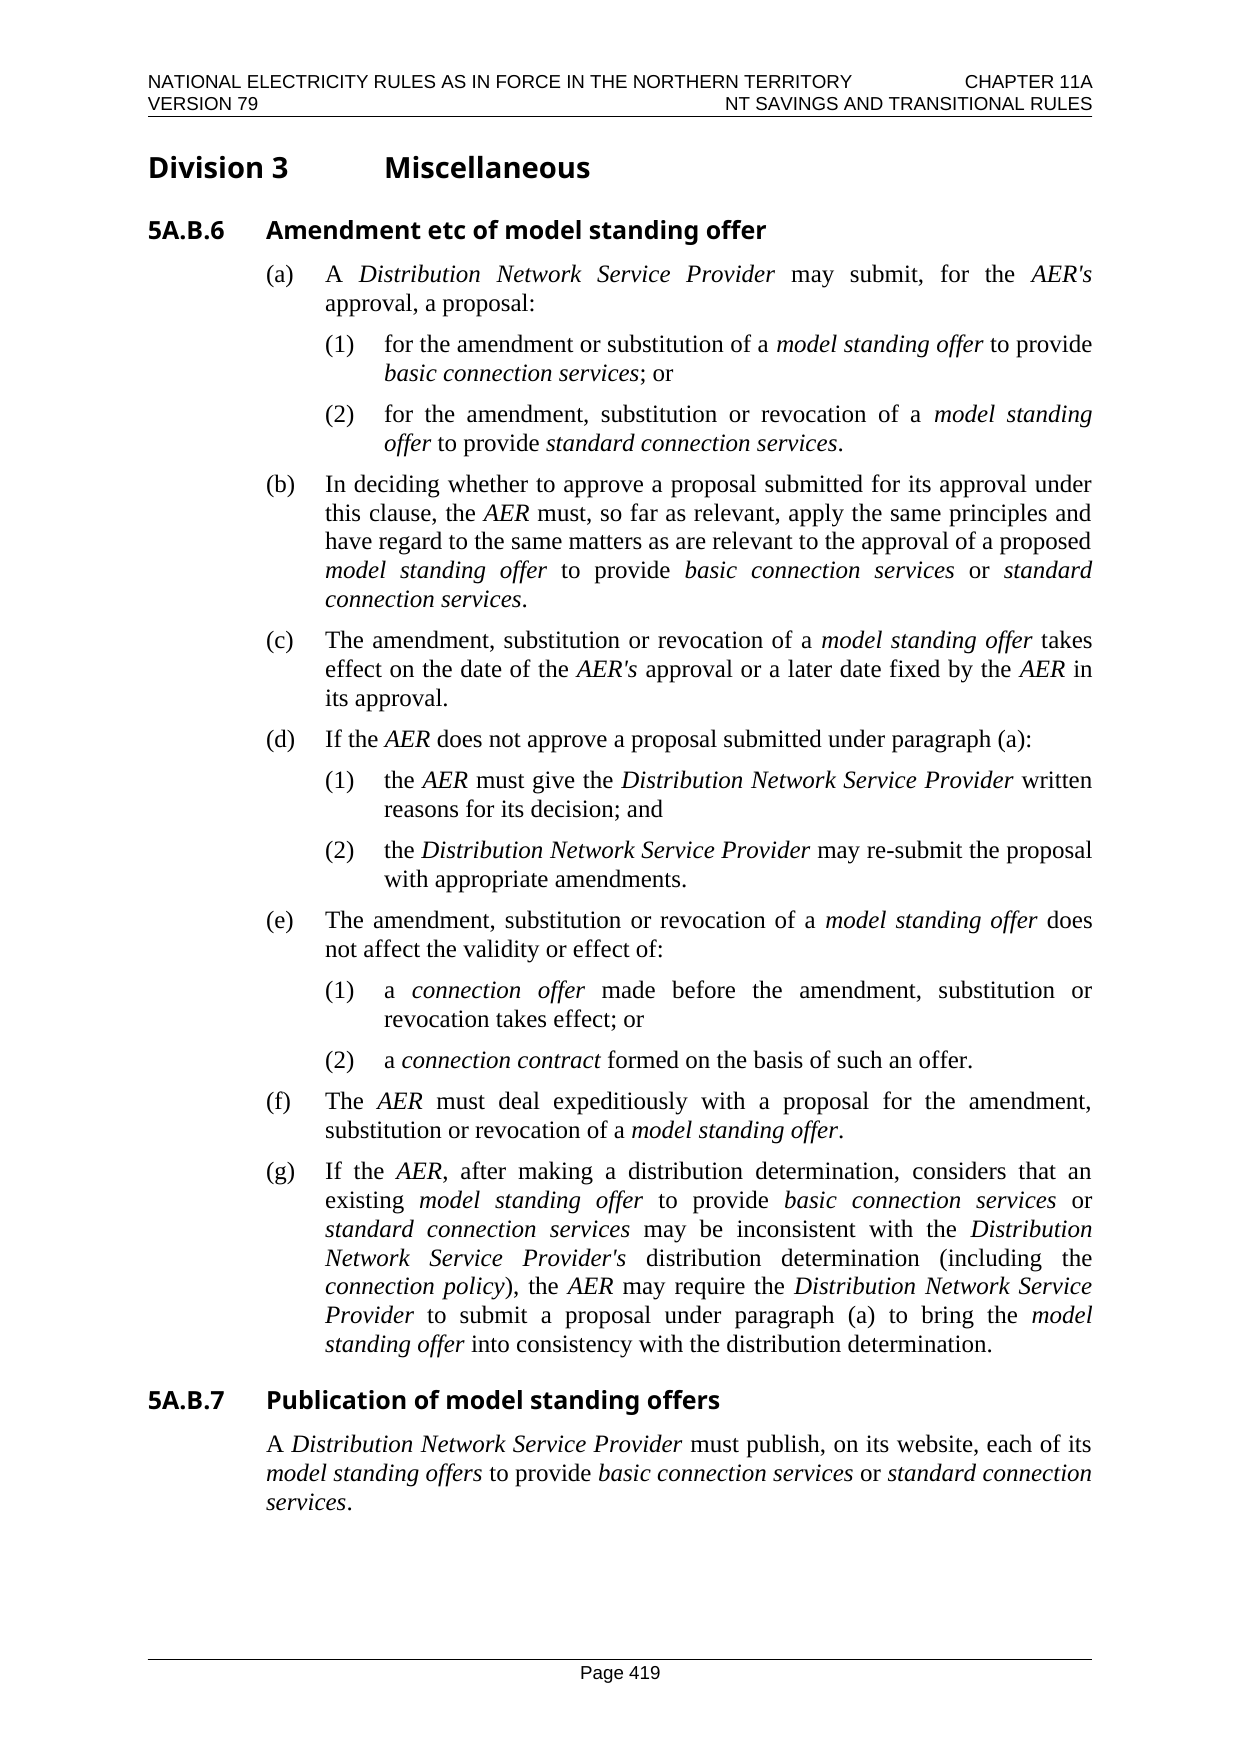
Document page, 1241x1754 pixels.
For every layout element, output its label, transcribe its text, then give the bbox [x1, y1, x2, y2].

list (2) for the amendment, substitution or revocation of a model standing offer to provide standard connection services. [325, 399, 1092, 456]
list (1) for the amendment or substitution of a model standing offer to provide basic connection services; or [325, 329, 1092, 386]
list (e) The amendment, substitution or revocation of a model standing offer does not affect the validity or effect of: [266, 905, 1092, 963]
list (c) The amendment, substitution or revocation of a model standing offer takes effect on the date of the AER's approval or a later date fixed by the AER in its approval. [266, 625, 1092, 711]
title 5A.B.6 Amendment etc of model standing offer [148, 212, 1092, 246]
list (d) If the AER does not approve a proposal submitted under paragraph (a): [266, 724, 1092, 753]
list (f) The AER must deal expeditiously with a proposal for the amendment, substitution or revocation of a model standing offer. [266, 1086, 1092, 1144]
list (1) the AER must give the Distribution Network Service Provider written reasons for its decision; and [325, 765, 1092, 823]
list (1) a connection offer made before the amendment, substitution or revocation takes effect; or [325, 975, 1092, 1033]
title Division 3 Miscellaneous [148, 148, 1092, 187]
list (g) If the AER, after making a distribution determination, considers that an existing model standing offer to provide basic connection services or standard connection services may be inconsistent with the Distribution Network Service Provider's distribution determination (including the connection policy), the AER may require the Distribution Network Service Provider to submit a proposal under paragraph (a) to bring the model standing offer into consistency with the distribution determination. [266, 1156, 1092, 1358]
title 5A.B.7 Publication of model standing offers [148, 1383, 1092, 1417]
list (a) A Distribution Network Service Provider may submit, for the AER's approval, a proposal: [266, 259, 1092, 316]
text A Distribution Network Service Provider must publish, on its website, each of its model standing offers to provide basic connection services or standard connection services. [266, 1429, 1092, 1516]
list (2) a connection contract formed on the basis of such an offer. [325, 1045, 1092, 1074]
list (2) the Distribution Network Service Provider may re-submit the proposal with appropriate amendments. [325, 835, 1092, 893]
list (b) In deciding whether to approve a proposal submitted for its approval under this clause, the AER must, so far as relevant, apply the same principles and have regard to the same matters as are relevant to the approval of a proposed model standing offer to provide basic connection services or standard connection services. [266, 469, 1092, 613]
